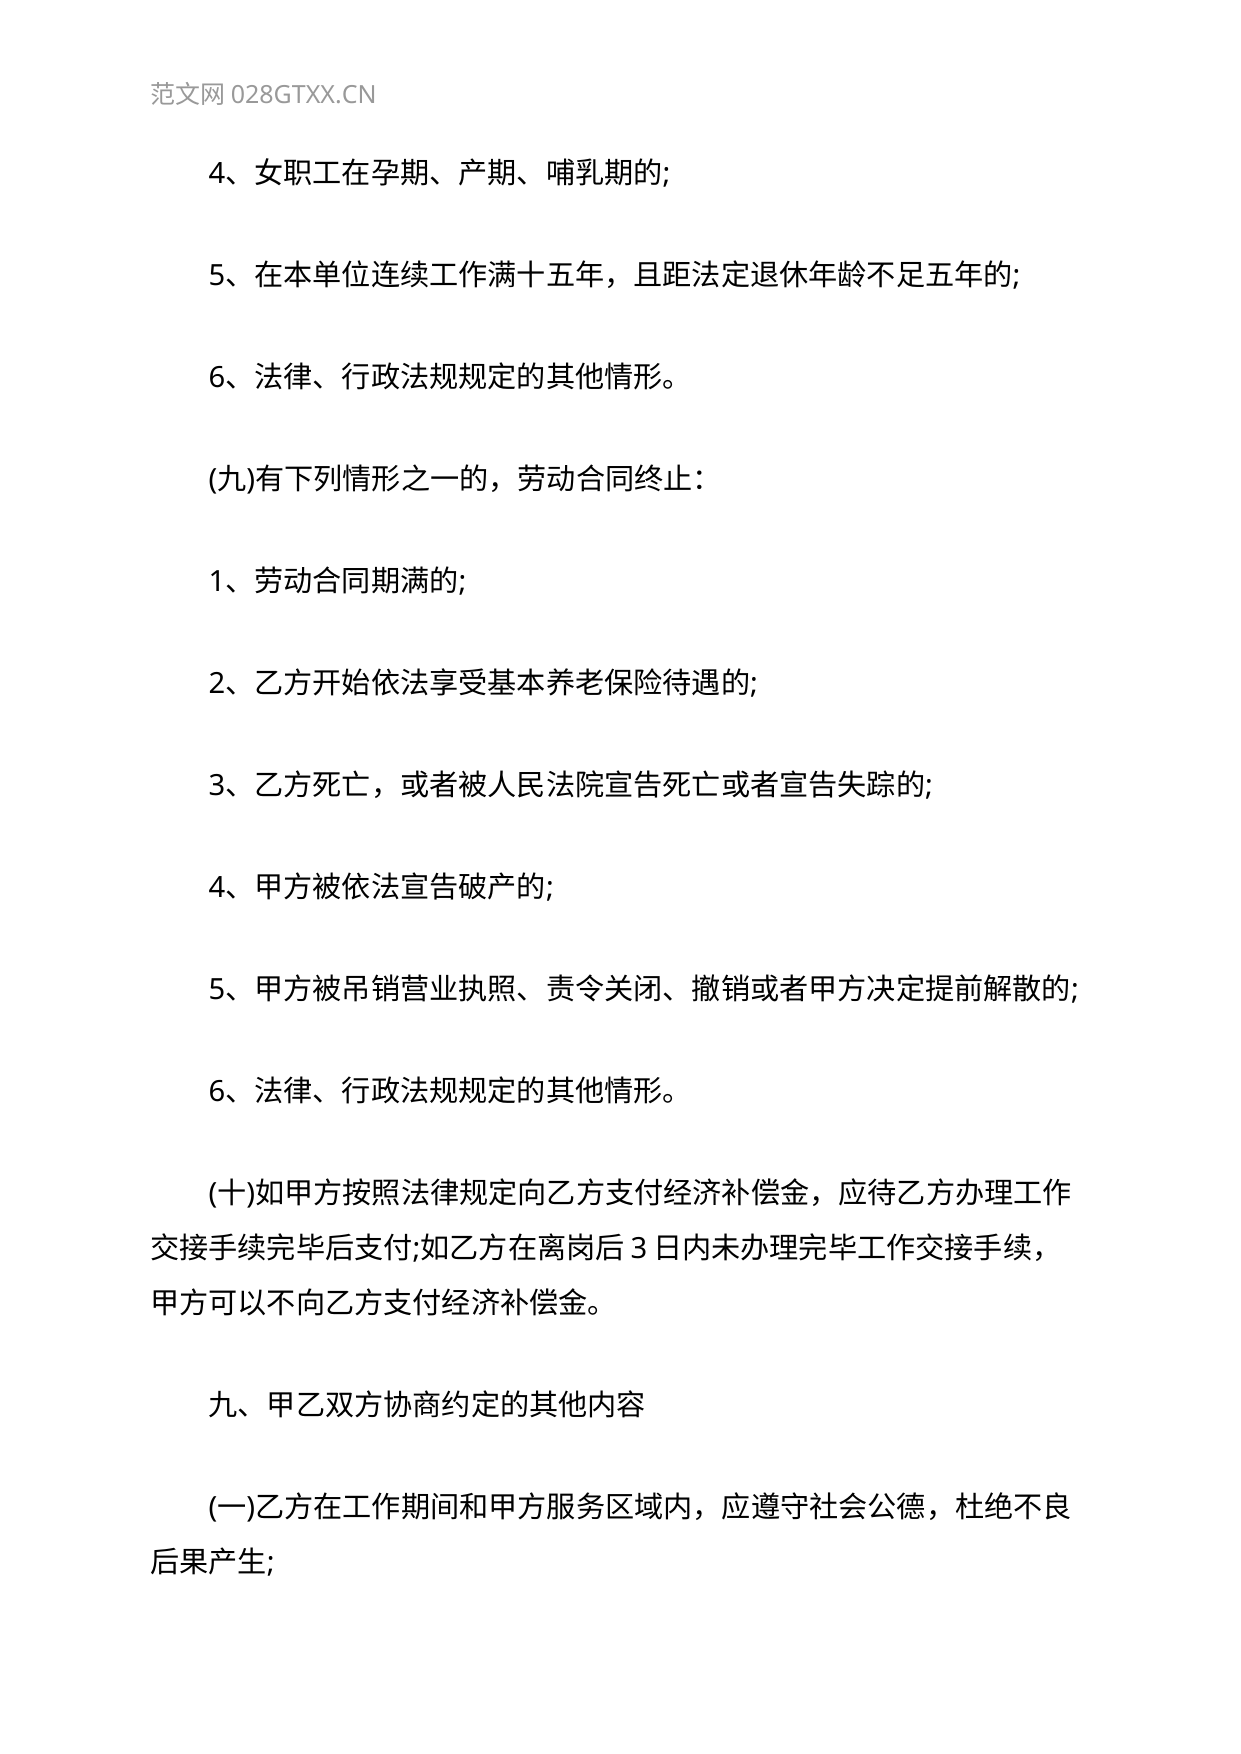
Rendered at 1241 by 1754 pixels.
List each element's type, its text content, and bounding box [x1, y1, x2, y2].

text 1、劳动合同期满的; [150, 558, 1090, 600]
text 3、乙方死亡，或者被人民法院宣告死亡或者宣告失踪的; [150, 762, 1090, 804]
text 5、甲方被吊销营业执照、责令关闭、撤销或者甲方决定提前解散的; [150, 966, 1090, 1008]
text (九)有下列情形之一的，劳动合同终止： [150, 456, 1090, 498]
text 4、女职工在孕期、产期、哺乳期的; [150, 150, 1090, 192]
text (一)乙方在工作期间和甲方服务区域内，应遵守社会公德，杜绝不良后果产生; [150, 1483, 1090, 1581]
text 九、甲乙双方协商约定的其他内容 [150, 1382, 1090, 1424]
text 5、在本单位连续工作满十五年，且距法定退休年龄不足五年的; [150, 252, 1090, 294]
text 6、法律、行政法规规定的其他情形。 [150, 354, 1090, 396]
text 4、甲方被依法宣告破产的; [150, 864, 1090, 906]
text 2、乙方开始依法享受基本养老保险待遇的; [150, 660, 1090, 702]
text 6、法律、行政法规规定的其他情形。 [150, 1068, 1090, 1110]
text (十)如甲方按照法律规定向乙方支付经济补偿金，应待乙方办理工作交接手续完毕后支付;如乙方在离岗后3日内未办理完毕工作交接手续，甲方可以不向乙方支付经济补偿金。 [150, 1170, 1090, 1322]
